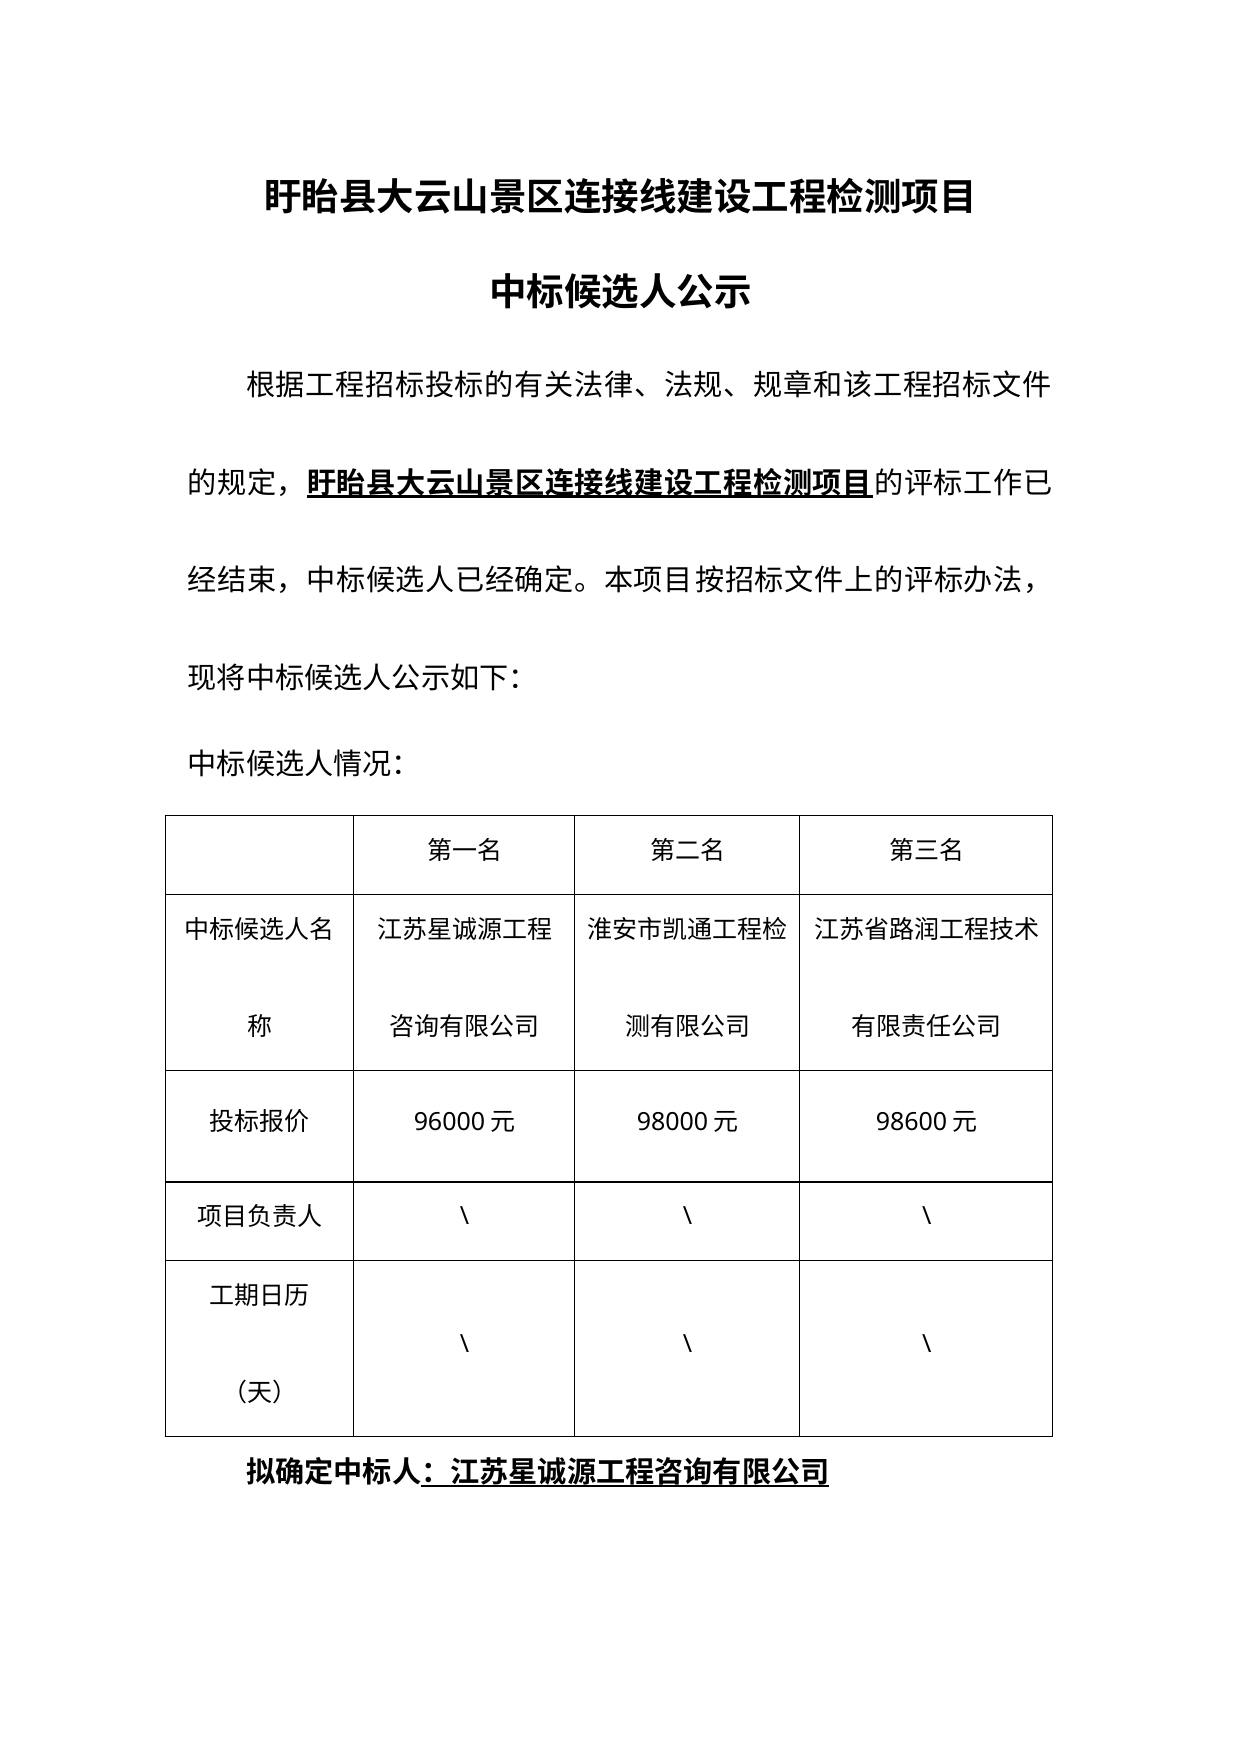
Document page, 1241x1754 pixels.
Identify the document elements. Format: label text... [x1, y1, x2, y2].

table_header 第二名 [575, 816, 799, 894]
table_cell 项目负责人 [166, 1183, 353, 1260]
table_cell \ [354, 1261, 574, 1436]
table_cell \ [800, 1261, 1052, 1436]
table_header [166, 816, 353, 894]
text 根据工程招标投标的有关法律、法规、规章和该工程招标文件的规定，盱眙县大云山景区连接线建设工程检测项目的评标工作已经结束，中标候选人已经确定。本项目按招标文件上的评标办法，现将中标候选人公示如下： [187, 350, 1053, 708]
table_cell \ [575, 1261, 799, 1436]
table_header 第三名 [800, 816, 1052, 894]
table_cell 工期日历（天） [166, 1261, 353, 1436]
table_cell 96000元 [354, 1071, 574, 1181]
table_cell 江苏星诚源工程咨询有限公司 [354, 895, 574, 1070]
table_cell 98000元 [575, 1071, 799, 1181]
table_cell \ [354, 1183, 574, 1260]
text 盱眙县大云山景区连接线建设工程检测项目 [187, 162, 1053, 227]
table_cell 中标候选人名称 [166, 895, 353, 1070]
text 中标候选人公示 [187, 256, 1053, 321]
table_cell 98600元 [800, 1071, 1052, 1181]
table_cell 淮安市凯通工程检测有限公司 [575, 895, 799, 1070]
text 中标候选人情况： [187, 729, 1053, 794]
text 拟确定中标人：江苏星诚源工程咨询有限公司 [187, 1437, 1053, 1502]
table_cell \ [800, 1183, 1052, 1260]
table_cell 投标报价 [166, 1071, 353, 1181]
table_cell \ [575, 1183, 799, 1260]
table_cell 江苏省路润工程技术有限责任公司 [800, 895, 1052, 1070]
table_header 第一名 [354, 816, 574, 894]
